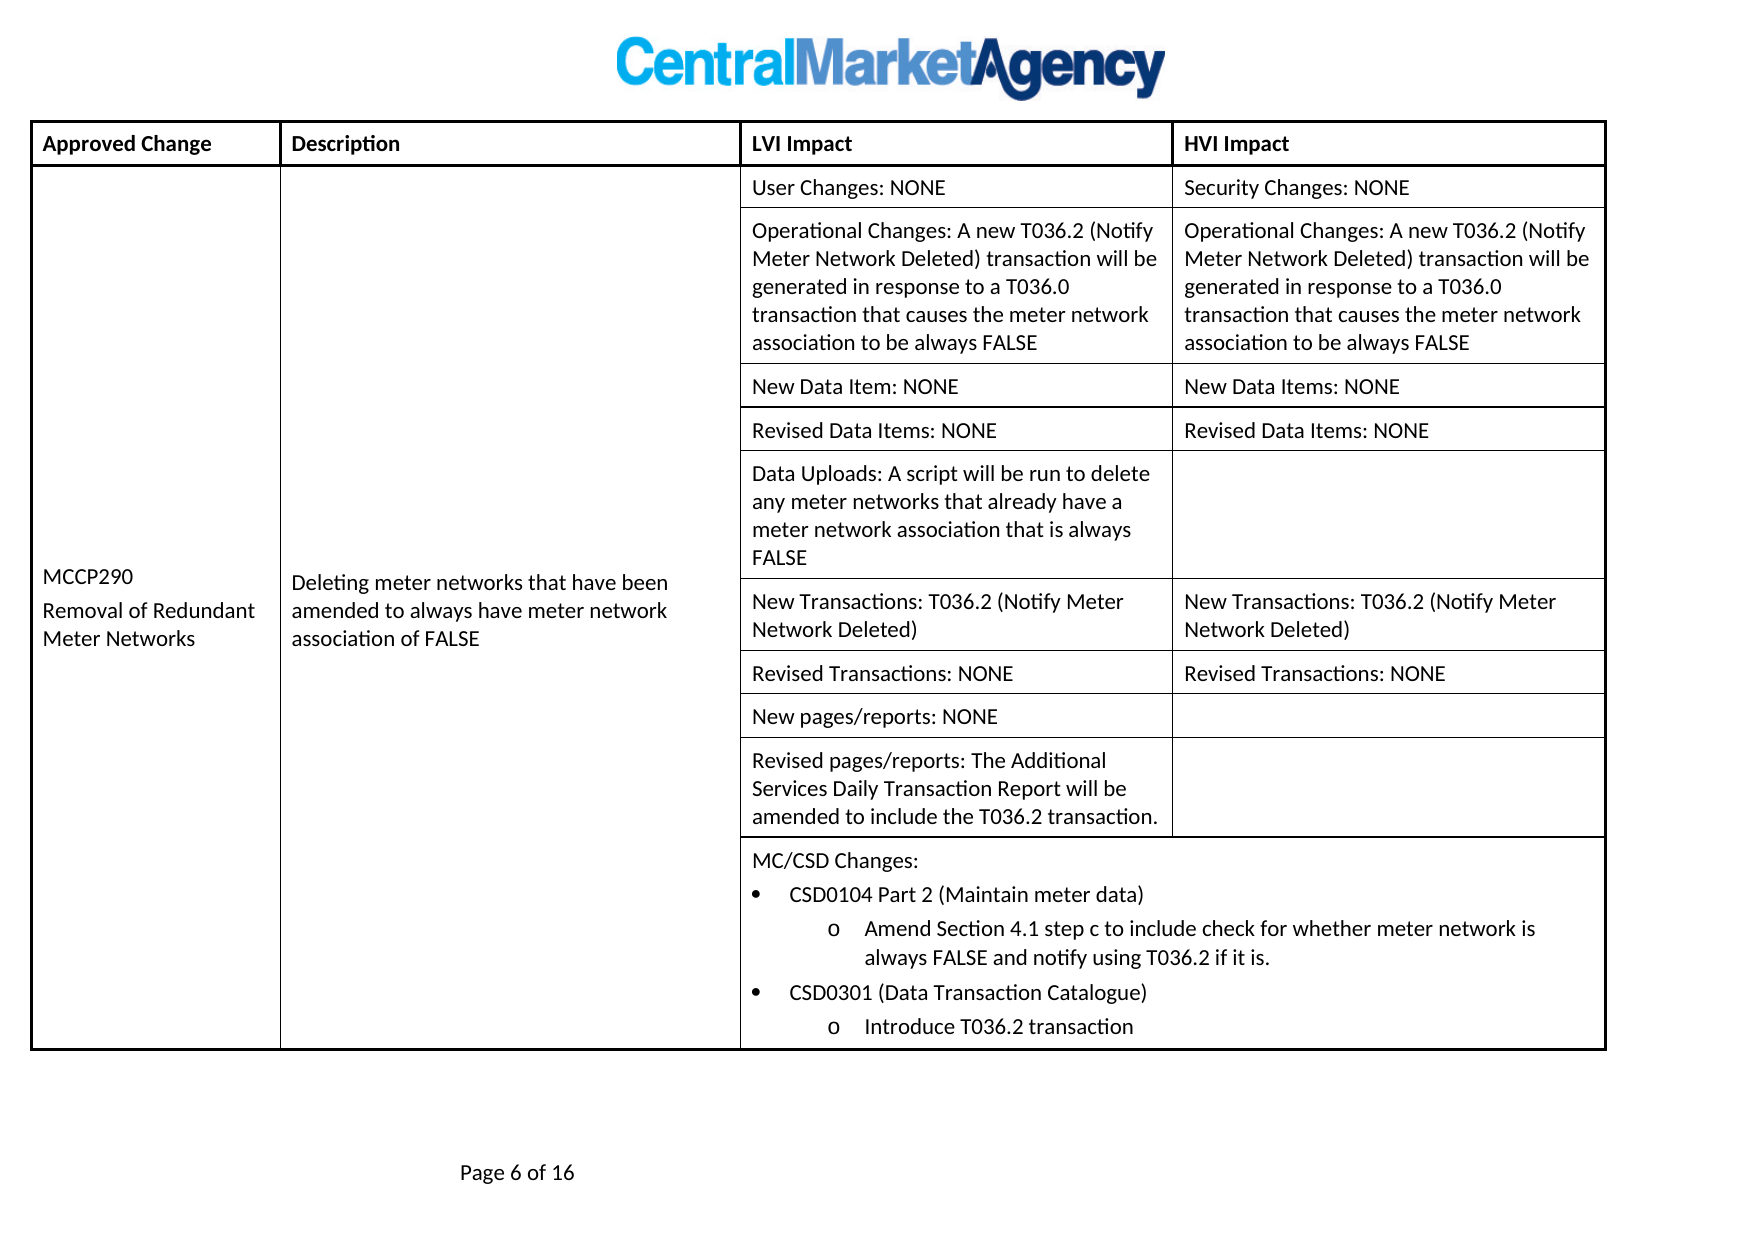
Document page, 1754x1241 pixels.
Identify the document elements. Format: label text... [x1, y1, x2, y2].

table_cell New Data Items: NONE [1173, 364, 1604, 406]
table_cell MCCP290 Removal of Redundant Meter Networks [33, 167, 280, 1047]
table_cell Security Changes: NONE [1173, 167, 1604, 207]
table_cell Deleting meter networks that have been amended to always have meter network association of FALSE [281, 167, 740, 1047]
table_header Approved Change [33, 123, 279, 163]
table_cell Operational Changes: A new T036.2 (Notify Meter Network Deleted) transaction will be generated in response to a T036.0 transaction that causes the meter network association to be always FALSE [741, 208, 1172, 363]
table_cell Operational Changes: A new T036.2 (Notify Meter Network Deleted) transaction will be generated in response to a T036.0 transaction that causes the meter network association to be always FALSE [1173, 208, 1604, 363]
table_cell MC/CSD Changes: CSD0104 Part 2 (Maintain meter data) Amend Section 4.1 step c to include check for whether meter network is always FALSE and notify using T036.2 if it is. CSD0301 (Data Transaction Catalogue) Introduce T036.2 transaction [741, 838, 1604, 1047]
table_cell Revised Data Items: NONE [1173, 408, 1604, 450]
table_cell Revised Data Items: NONE [741, 408, 1172, 450]
picture [664, 57, 674, 62]
table_cell Data Uploads: A script will be run to delete any meter networks that already have a meter network association that is always FALSE [741, 451, 1172, 578]
picture [617, 36, 1165, 101]
table_cell Revised pages/reports: The Additional Services Daily Transaction Report will be amended to include the T036.2 transaction. [741, 738, 1172, 836]
table_cell [1173, 738, 1604, 836]
table_cell Revised Transactions: NONE [1173, 651, 1604, 693]
table_cell User Changes: NONE [741, 167, 1172, 207]
table_header HVI Impact [1174, 123, 1604, 163]
table_cell Revised Transactions: NONE [741, 651, 1172, 693]
table_cell [1173, 694, 1604, 737]
table_cell New Data Item: NONE [741, 364, 1172, 406]
table_cell New Transactions: T036.2 (Notify Meter Network Deleted) [1173, 579, 1604, 649]
table_header LVI Impact [742, 123, 1171, 163]
table_cell New pages/reports: NONE [741, 694, 1172, 737]
table_header Description [282, 123, 739, 163]
table_cell [1173, 451, 1604, 578]
table_cell New Transactions: T036.2 (Notify Meter Network Deleted) [741, 579, 1172, 649]
